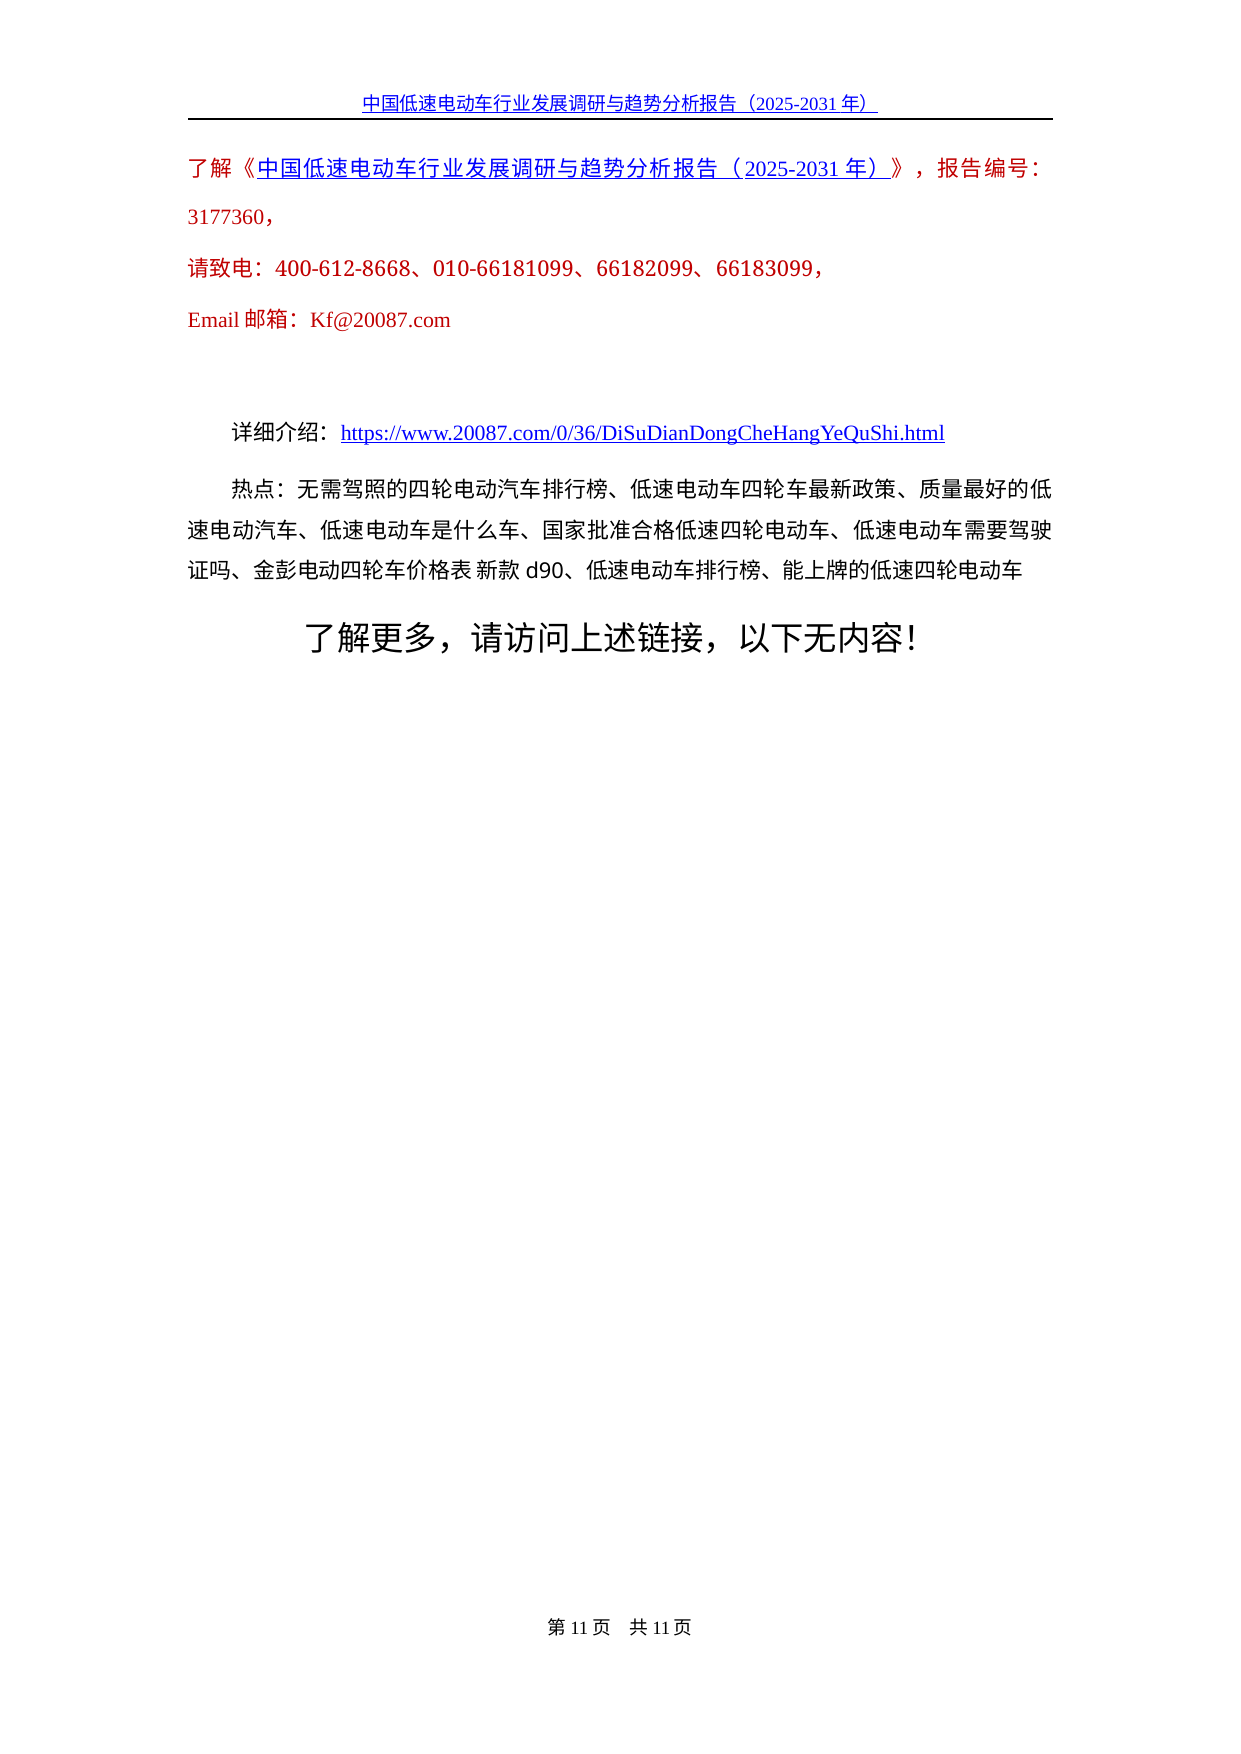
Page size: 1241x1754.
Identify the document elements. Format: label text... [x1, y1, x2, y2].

text 请致电：400-612-8668、010-66181099、66182099、66183099， [187, 251, 1053, 283]
text 详细介绍：https://www.20087.com/0/36/DiSuDianDongCheHangYeQuShi.html [187, 415, 1053, 447]
title 了解更多，请访问上述链接，以下无内容！ [187, 603, 1053, 668]
text 热点：无需驾照的四轮电动汽车排行榜、低速电动车四轮车最新政策、质量最好的低速电动汽车、低速电动车是什么车、国家批准合格低速四轮电动车、低速电动车需要驾驶证吗、金彭电动四轮车价格表 新款 d90、低速电动车排行榜、能上牌的低速四轮电动车 [187, 472, 1053, 585]
text 了解《中国低速电动车行业发展调研与趋势分析报告（2025-2031年）》，报告编号：3177360， [187, 150, 1053, 231]
text Email邮箱：Kf@20087.com [187, 302, 1053, 334]
